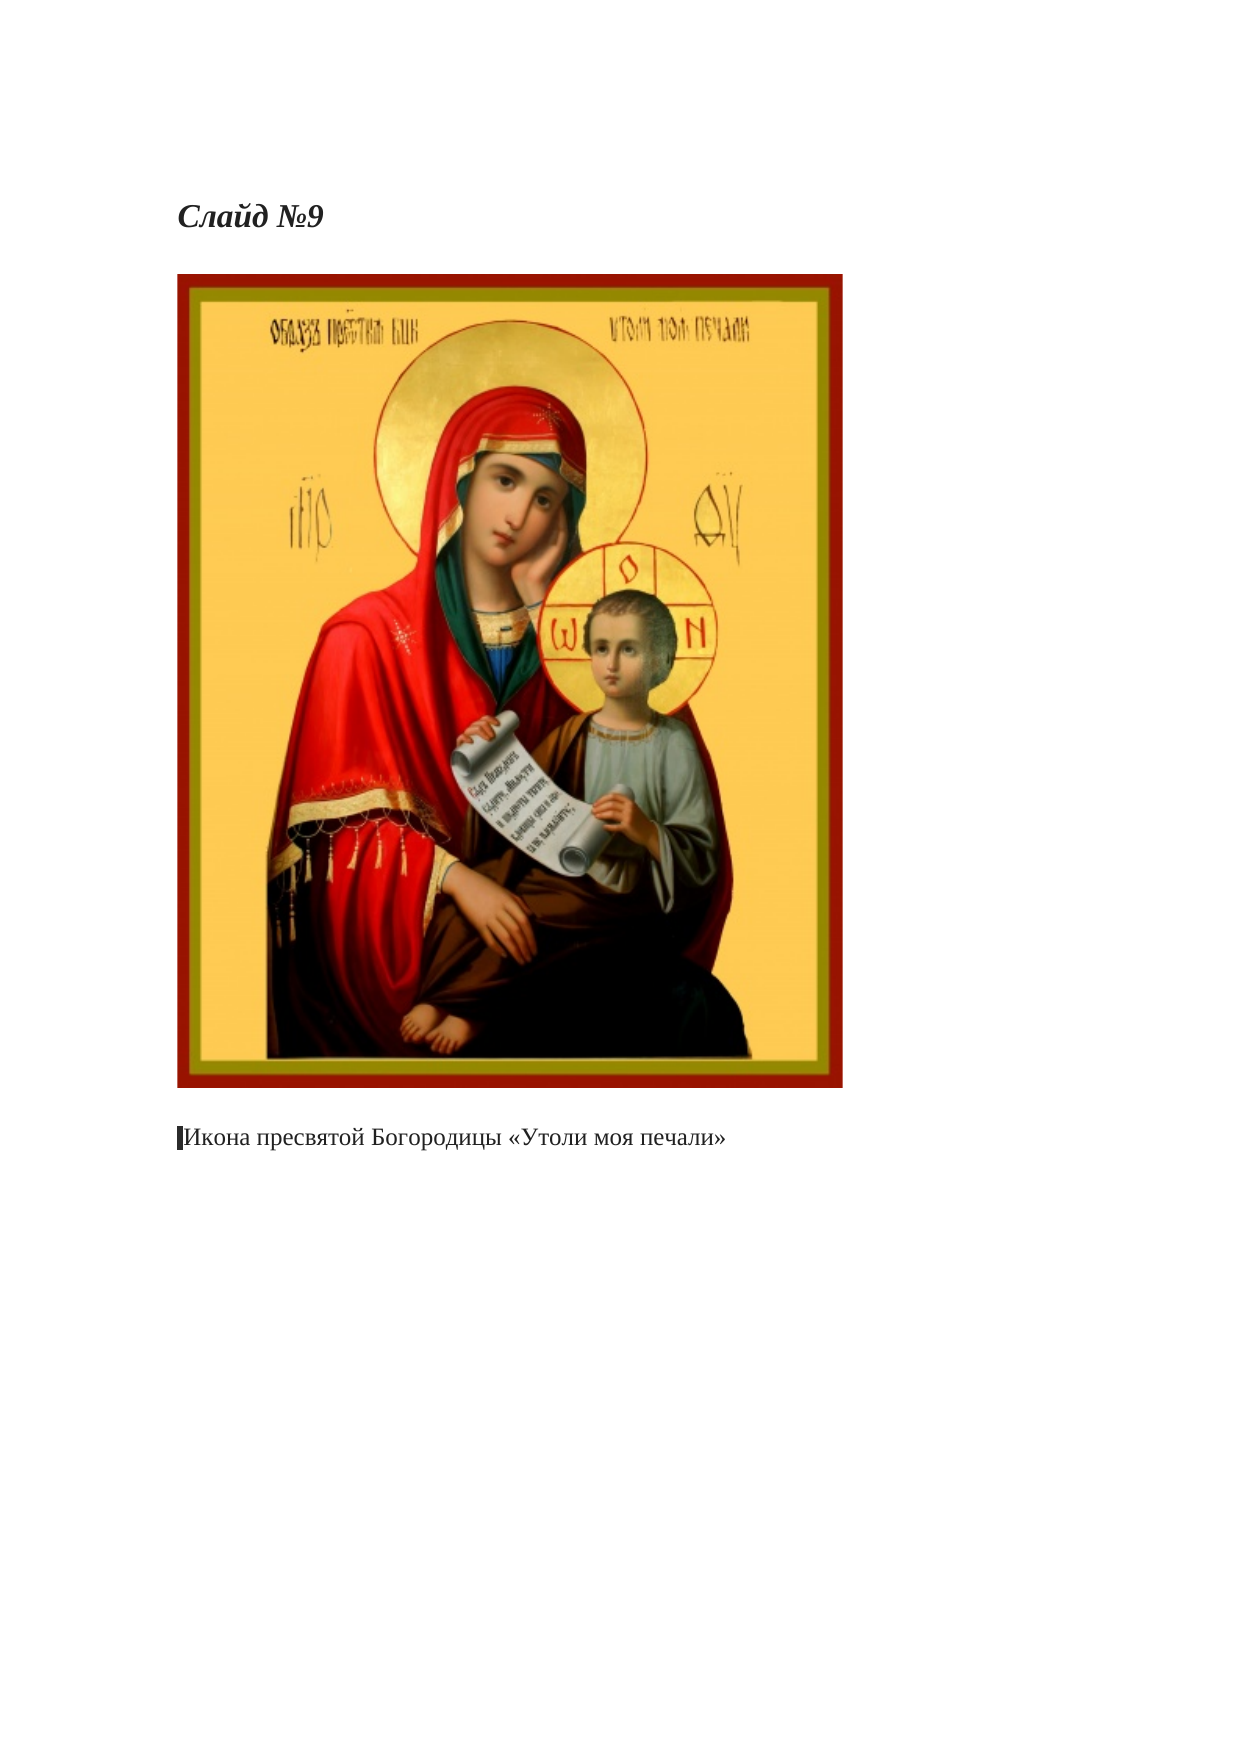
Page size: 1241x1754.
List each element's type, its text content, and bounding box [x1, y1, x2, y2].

text Икона пресвятой Богородицы «Утоли моя печали» [177, 1122, 1152, 1151]
text Слайд №9 [177, 196, 1152, 235]
picture [177, 274, 843, 1088]
